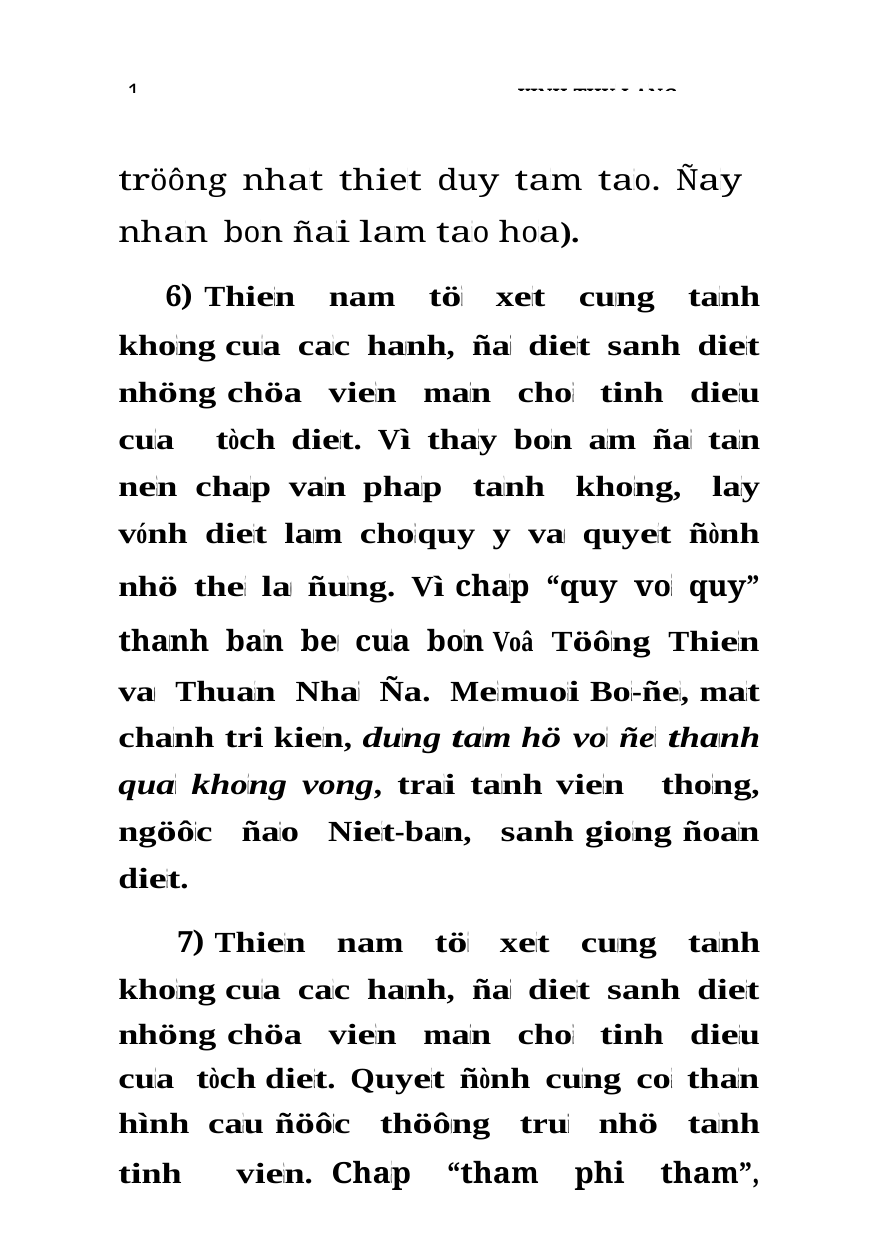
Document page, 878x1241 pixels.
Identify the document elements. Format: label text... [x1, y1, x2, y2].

list Thieän nam töû xeùt cuøng taùnh khoâng cuûa caùc haønh, ñaõ dieät sanh dieät nhöng chöa vieân maõn choã tinh dieäu cuûa tòch dieät. Vì thaáy boán aám ñaõ taän neân chaáp vaïn phaùp taùnh khoâng, laáy vónh dieät laøm choã quy y vaø quyeát ñònh nhö theá laø ñuùng. Vì chaáp “quy voâ quy” thaønh baïn beø cuûa boïn Voâ Töôûng Thieân vaø Thuaán Nhaõ Ña. Meâ muoäi Boà-ñeà, maát chaùnh tri kieán, duïng taâm hö voâ ñeå thaønh quaû khoâng vong, traùi taùnh vieân thoâng, ngöôïc ñaïo Nieát-baøn, sanh gioáng ñoaïn dieät. [118, 275, 760, 895]
text tröông nhaát thieát duy taâm taïo. Ñaây nhaän boán ñaïi laøm taïo hoùa). [118, 159, 760, 251]
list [118, 922, 760, 1192]
